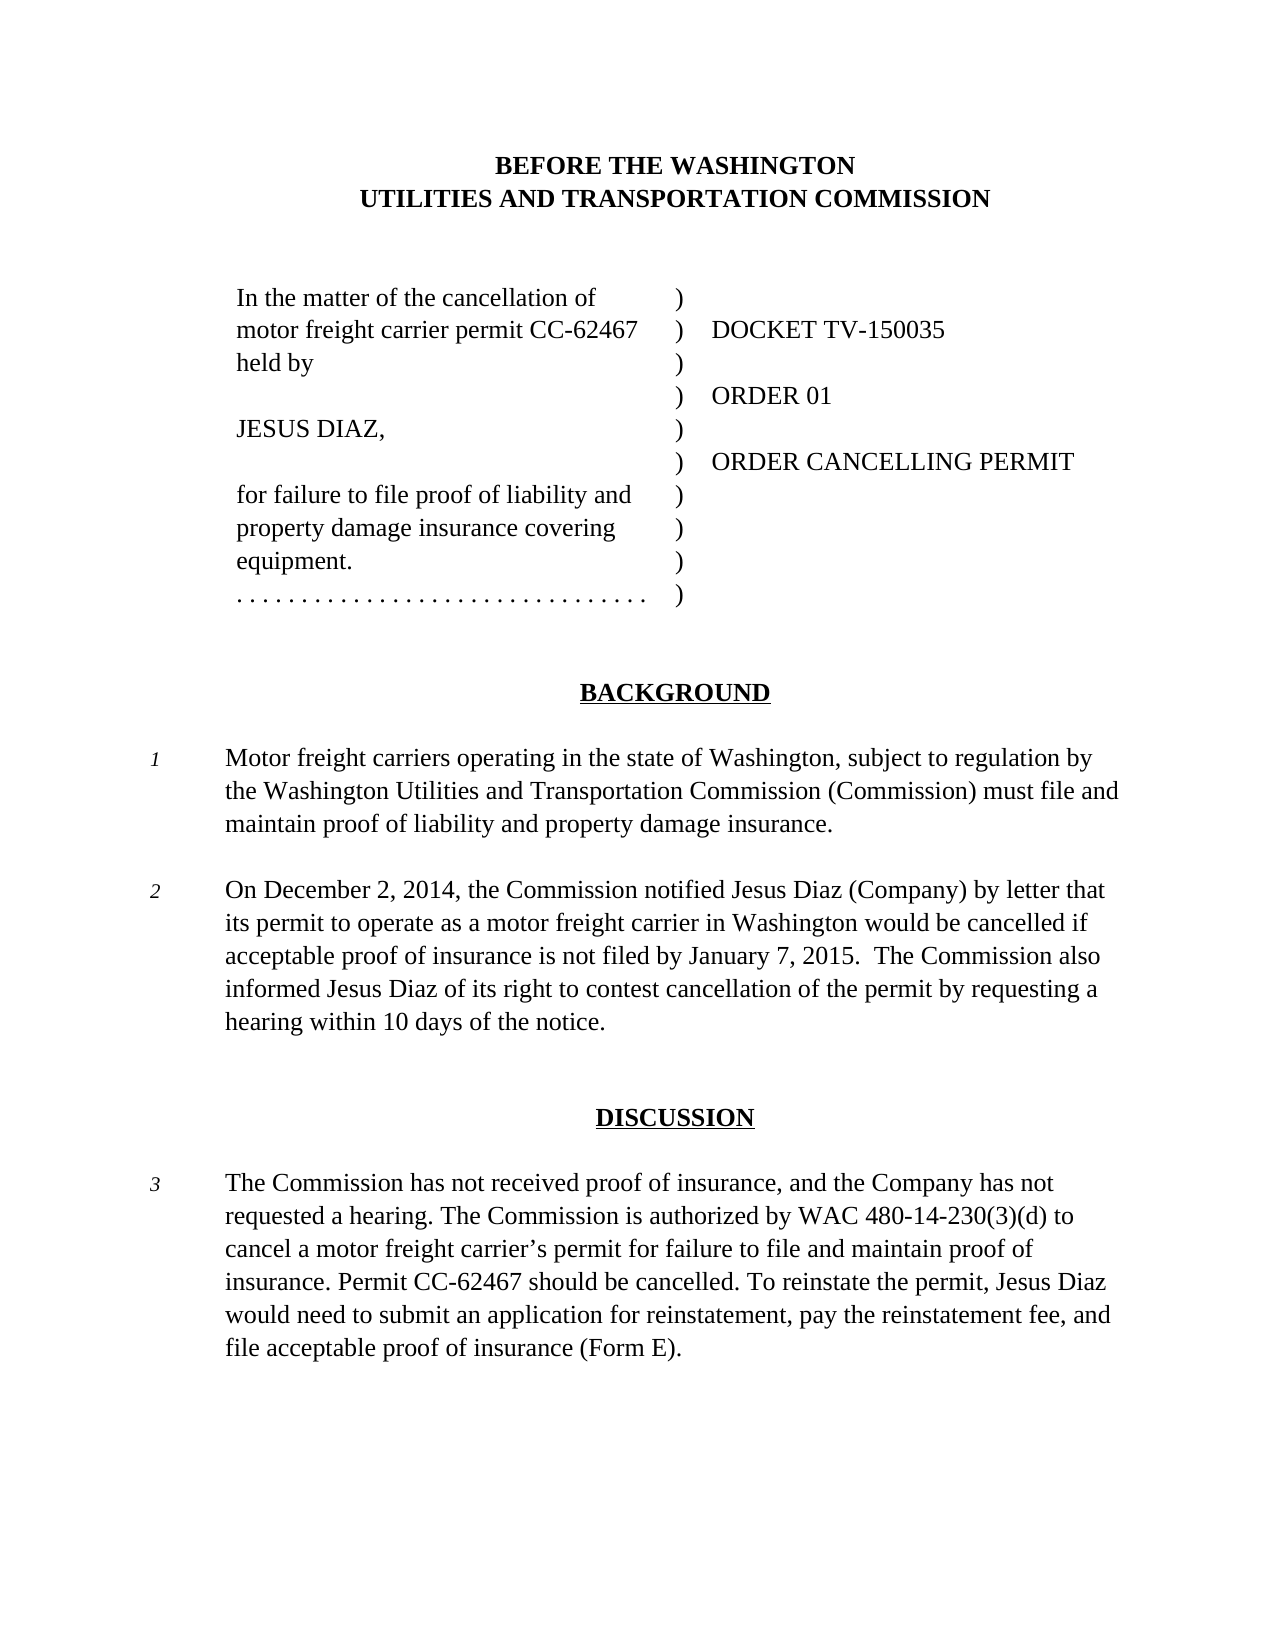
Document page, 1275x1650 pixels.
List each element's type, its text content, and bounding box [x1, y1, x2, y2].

table_header DOCKET TV-150035 ORDER 01 ORDER CANCELLING PERMIT [700, 282, 1125, 611]
text DISCUSSION [225, 1102, 1125, 1132]
table_header ) ) ) ) ) ) ) ) ) ) [664, 282, 700, 611]
title BEFORE THE WASHINGTON [225, 150, 1125, 180]
text BACKGROUND [225, 677, 1125, 707]
list On December 2, 2014, the Commission notified Jesus Diaz (Company) by letter that its permit to operate as a motor freight carrier in Washington would be cancelled if acceptable proof of insurance is not filed by January 7, 2015. The Commission also informed Jesus Diaz of its right to contest cancellation of the permit by requesting a hearing within 10 days of the notice. [150, 874, 1125, 1036]
list Motor freight carriers operating in the state of Washington, subject to regulation by the Washington Utilities and Transportation Commission (Commission) must file and maintain proof of liability and property damage insurance. [150, 742, 1125, 838]
table_header In the matter of the cancellation of motor freight carrier permit CC-62467 held by JESUS DIAZ, for failure to file proof of liability and property damage insurance covering equipment. . . . . . . . . . . . . . . . . . . . . . . . . . . . . . . . . [225, 282, 664, 611]
title UTILITIES AND TRANSPORTATION COMMISSION [225, 183, 1125, 213]
list The Commission has not received proof of insurance, and the Company has not requested a hearing. The Commission is authorized by WAC 480-14-230(3)(d) to cancel a motor freight carrier’s permit for failure to file and maintain proof of insurance. Permit CC-62467 should be cancelled. To reinstate the permit, Jesus Diaz would need to submit an application for reinstatement, pay the reinstatement fee, and file acceptable proof of insurance (Form E). [150, 1167, 1125, 1362]
